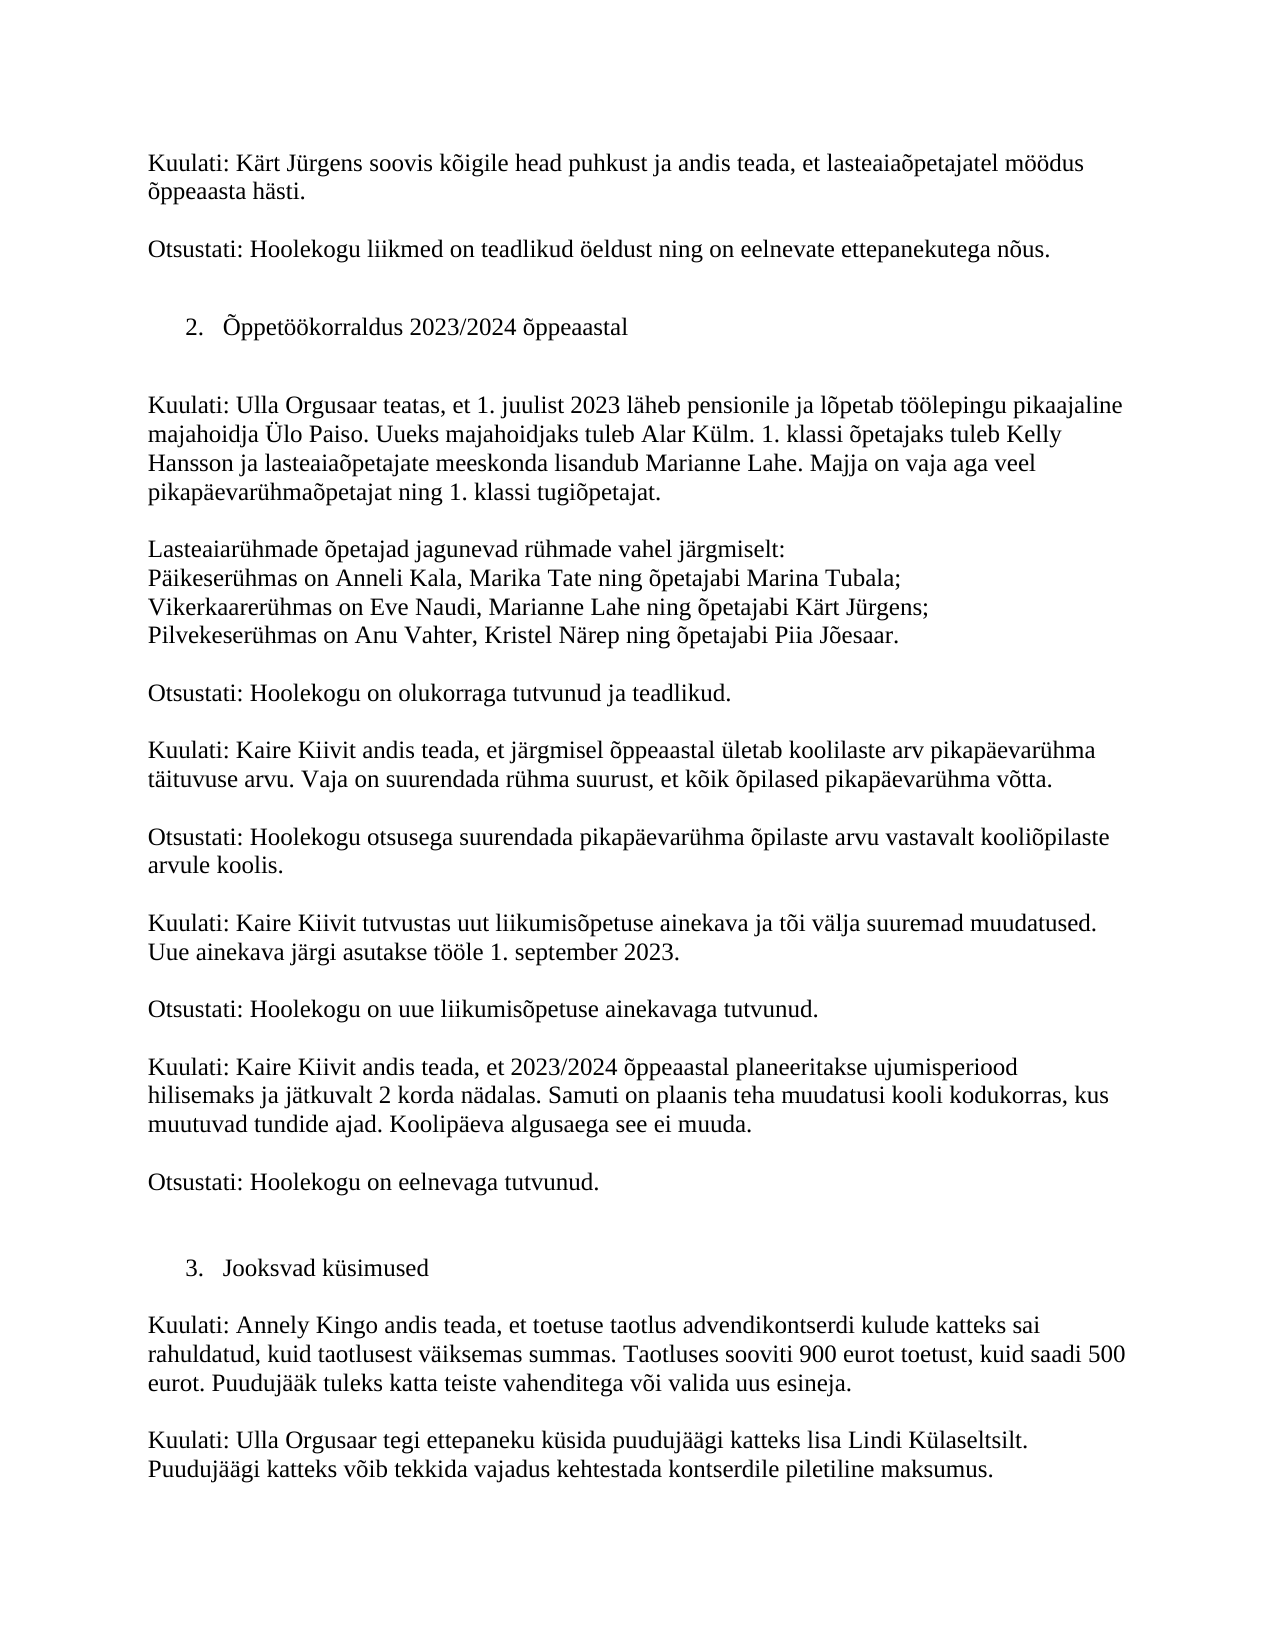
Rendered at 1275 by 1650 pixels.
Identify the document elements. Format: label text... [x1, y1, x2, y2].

text Kuulati: Ulla Orgusaar tegi ettepaneku küsida puudujäägi katteks lisa Lindi Külaseltsilt. Puudujäägi katteks võib tekkida vajadus kehtestada kontserdile piletiline maksumus. [148, 1426, 1127, 1483]
list Õppetöökorraldus 2023/2024 õppeaastal [185, 312, 1127, 341]
text Pilvekeserühmas on Anu Vahter, Kristel Närep ning õpetajabi Piia Jõesaar. [148, 621, 1127, 649]
text Otsustati: Hoolekogu liikmed on teadlikud öeldust ning on eelnevate ettepanekutega nõus. [148, 234, 1127, 263]
text Vikerkaarerühmas on Eve Naudi, Marianne Lahe ning õpetajabi Kärt Jürgens; [148, 592, 1127, 621]
text Kuulati: Kaire Kiivit andis teada, et järgmisel õppeaastal ületab koolilaste arv pikapäevarühma täituvuse arvu. Vaja on suurendada rühma suurust, et kõik õpilased pikapäevarühma võtta. [148, 736, 1127, 793]
text Otsustati: Hoolekogu on uue liikumisõpetuse ainekavaga tutvunud. [148, 994, 1127, 1023]
list Jooksvad küsimused [185, 1253, 1127, 1282]
text Kuulati: Ulla Orgusaar teatas, et 1. juulist 2023 läheb pensionile ja lõpetab töölepingu pikaajaline majahoidja Ülo Paiso. Uueks majahoidjaks tuleb Alar Külm. 1. klassi õpetajaks tuleb Kelly Hansson ja lasteaiaõpetajate meeskonda lisandub Marianne Lahe. Majja on vaja aga veel pikapäevarühmaõpetajat ning 1. klassi tugiõpetajat. [148, 391, 1127, 506]
text Otsustati: Hoolekogu on olukorraga tutvunud ja teadlikud. [148, 678, 1127, 707]
text Kuulati: Kärt Jürgens soovis kõigile head puhkust ja andis teada, et lasteaiaõpetajatel möödus õppeaasta hästi. [148, 148, 1127, 205]
text Otsustati: Hoolekogu otsusega suurendada pikapäevarühma õpilaste arvu vastavalt kooliõpilaste arvule koolis. [148, 822, 1127, 879]
text Otsustati: Hoolekogu on eelnevaga tutvunud. [148, 1167, 1127, 1196]
text Lasteaiarühmade õpetajad jagunevad rühmade vahel järgmiselt: [148, 534, 1127, 563]
text Kuulati: Annely Kingo andis teada, et toetuse taotlus advendikontserdi kulude katteks sai rahuldatud, kuid taotlusest väiksemas summas. Taotluses sooviti 900 eurot toetust, kuid saadi 500 eurot. Puudujääk tuleks katta teiste vahenditega või valida uus esineja. [148, 1311, 1127, 1397]
text Päikeserühmas on Anneli Kala, Marika Tate ning õpetajabi Marina Tubala; [148, 563, 1127, 592]
text Kuulati: Kaire Kiivit tutvustas uut liikumisõpetuse ainekava ja tõi välja suuremad muudatused. Uue ainekava järgi asutakse tööle 1. september 2023. [148, 908, 1127, 966]
text Kuulati: Kaire Kiivit andis teada, et 2023/2024 õppeaastal planeeritakse ujumisperiood hilisemaks ja jätkuvalt 2 korda nädalas. Samuti on plaanis teha muudatusi kooli kodukorras, kus muutuvad tundide ajad. Koolipäeva algusaega see ei muuda. [148, 1052, 1127, 1138]
